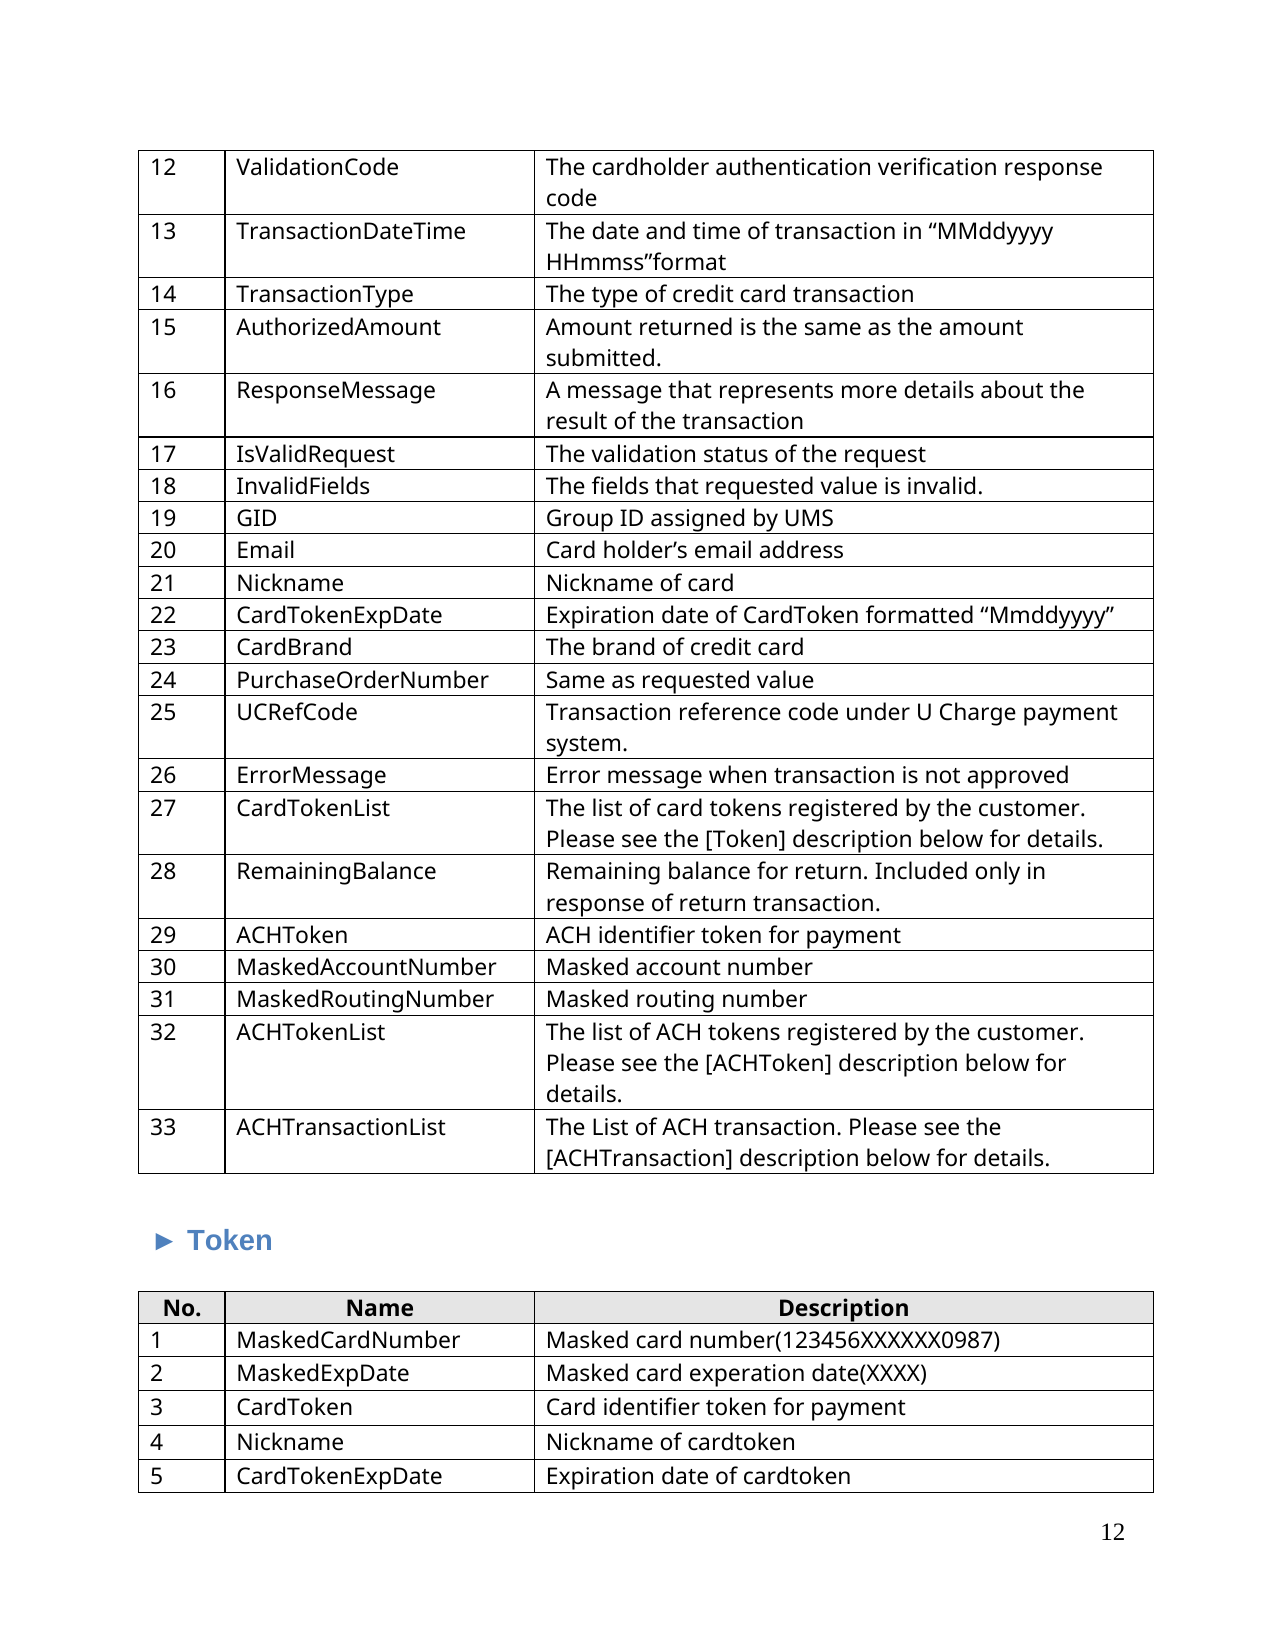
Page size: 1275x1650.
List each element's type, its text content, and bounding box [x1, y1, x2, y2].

table_cell 17 [139, 438, 224, 469]
table_cell The list of ACH tokens registered by the customer. Please see the [ACHToken] description below for details. [535, 1016, 1153, 1109]
table_cell Transaction reference code under U Charge payment system. [535, 696, 1153, 758]
table_cell ResponseMessage [226, 374, 534, 436]
table_cell CardTokenExpDate [226, 1460, 534, 1492]
table_cell GID [226, 502, 534, 533]
table_cell Masked card number(123456XXXXXX0987) [535, 1324, 1153, 1356]
table_cell 16 [139, 374, 224, 436]
table_cell 25 [139, 696, 224, 758]
table_cell TransactionType [226, 278, 534, 309]
table_cell Nickname [226, 567, 534, 598]
table_cell IsValidRequest [226, 438, 534, 469]
table_cell 20 [139, 534, 224, 566]
table_cell 22 [139, 599, 224, 630]
table_cell 29 [139, 919, 224, 950]
table_cell Amount returned is the same as the amount submitted. [535, 310, 1153, 373]
table_cell 23 [139, 631, 224, 662]
table_cell Card identifier token for payment [535, 1391, 1153, 1425]
table_cell CardTokenExpDate [226, 599, 534, 630]
table_cell MaskedAccountNumber [226, 951, 534, 982]
subtitle ► Token [150, 1223, 1125, 1257]
table_cell 12 [139, 151, 224, 213]
table_cell The date and time of transaction in “MMddyyyy HHmmss”format [535, 215, 1153, 277]
table_cell 30 [139, 951, 224, 982]
table_header Description [535, 1292, 1153, 1323]
table_cell 4 [139, 1426, 224, 1459]
table_cell 18 [139, 470, 224, 501]
table_header No. [139, 1292, 224, 1323]
table_cell 13 [139, 215, 224, 277]
table_cell The List of ACH transaction. Please see the [ACHTransaction] description below for details. [535, 1110, 1153, 1173]
table_cell ErrorMessage [226, 759, 534, 791]
table_cell 28 [139, 855, 224, 918]
table_cell The list of card tokens registered by the customer. Please see the [Token] description below for details. [535, 792, 1153, 854]
table_cell Nickname [226, 1426, 534, 1459]
table_cell TransactionDateTime [226, 215, 534, 277]
table_cell 15 [139, 310, 224, 373]
table_cell CardTokenList [226, 792, 534, 854]
table_cell Email [226, 534, 534, 566]
table_cell PurchaseOrderNumber [226, 664, 534, 695]
table_cell Card holder’s email address [535, 534, 1153, 566]
table_cell Group ID assigned by UMS [535, 502, 1153, 533]
table_cell AuthorizedAmount [226, 310, 534, 373]
table_cell The brand of credit card [535, 631, 1153, 662]
table_header Name [226, 1292, 534, 1323]
table_cell ACHTransactionList [226, 1110, 534, 1173]
table_cell InvalidFields [226, 470, 534, 501]
table_cell MaskedRoutingNumber [226, 983, 534, 1014]
table_cell MaskedExpDate [226, 1357, 534, 1390]
table_cell ValidationCode [226, 151, 534, 213]
table_cell CardBrand [226, 631, 534, 662]
table_cell 21 [139, 567, 224, 598]
table_cell 33 [139, 1110, 224, 1173]
table_cell 5 [139, 1460, 224, 1492]
table_cell 3 [139, 1391, 224, 1425]
table_cell 26 [139, 759, 224, 791]
table_cell 1 [139, 1324, 224, 1356]
table_cell UCRefCode [226, 696, 534, 758]
table_cell The type of credit card transaction [535, 278, 1153, 309]
table_cell 14 [139, 278, 224, 309]
table_cell Nickname of cardtoken [535, 1426, 1153, 1459]
table_cell The validation status of the request [535, 438, 1153, 469]
table_cell 19 [139, 502, 224, 533]
table_cell A message that represents more details about the result of the transaction [535, 374, 1153, 436]
table_cell MaskedCardNumber [226, 1324, 534, 1356]
table_cell Masked card experation date(XXXX) [535, 1357, 1153, 1390]
table_cell 27 [139, 792, 224, 854]
table_cell Error message when transaction is not approved [535, 759, 1153, 791]
table_cell ACH identifier token for payment [535, 919, 1153, 950]
table_cell 2 [139, 1357, 224, 1390]
table_cell Masked account number [535, 951, 1153, 982]
table_cell ACHTokenList [226, 1016, 534, 1109]
table_cell The fields that requested value is invalid. [535, 470, 1153, 501]
table_cell The cardholder authentication verification response code [535, 151, 1153, 213]
table_cell RemainingBalance [226, 855, 534, 918]
table_cell Nickname of card [535, 567, 1153, 598]
table_cell Remaining balance for return. Included only in response of return transaction. [535, 855, 1153, 918]
table_cell 24 [139, 664, 224, 695]
table_cell Expiration date of cardtoken [535, 1460, 1153, 1492]
table_cell CardToken [226, 1391, 534, 1425]
table_cell 31 [139, 983, 224, 1014]
table_cell ACHToken [226, 919, 534, 950]
table_cell Masked routing number [535, 983, 1153, 1014]
table_cell 32 [139, 1016, 224, 1109]
table_cell Expiration date of CardToken formatted “Mmddyyyy” [535, 599, 1153, 630]
table_cell Same as requested value [535, 664, 1153, 695]
